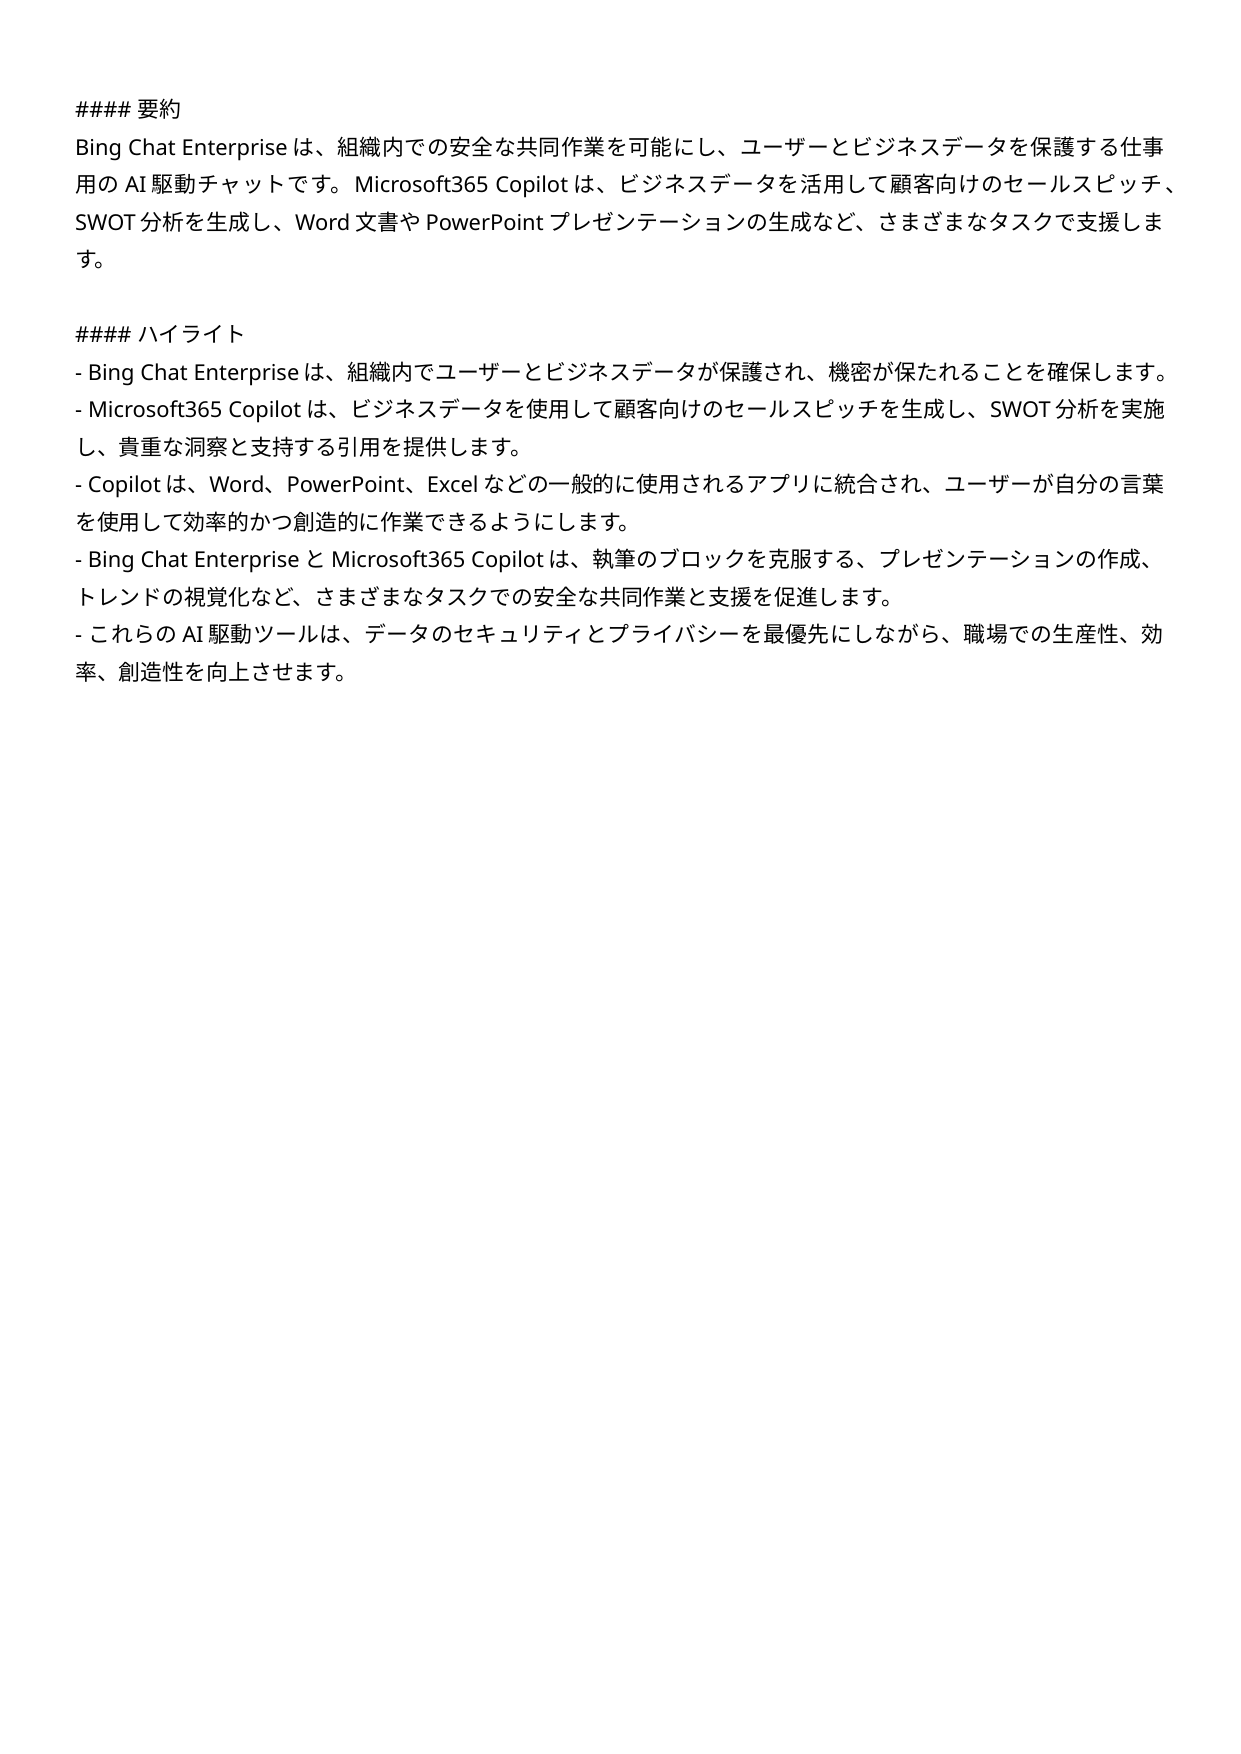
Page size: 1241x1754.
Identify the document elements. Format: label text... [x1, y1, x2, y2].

text #### 要約 [75, 89, 1165, 127]
text Bing Chat Enterpriseは、組織内での安全な共同作業を可能にし、ユーザーとビジネスデータを保護する仕事用のAI駆動チャットです。Microsoft365 Copilotは、ビジネスデータを活用して顧客向けのセールスピッチ、SWOT分析を生成し、Word文書やPowerPointプレゼンテーションの生成など、さまざまなタスクで支援します。 [75, 127, 1165, 277]
text - Microsoft365 Copilotは、ビジネスデータを使用して顧客向けのセールスピッチを生成し、SWOT分析を実施し、貴重な洞察と支持する引用を提供します。 [75, 389, 1165, 464]
text - Bing Chat Enterpriseは、組織内でユーザーとビジネスデータが保護され、機密が保たれることを確保します。 [75, 352, 1165, 389]
text - Copilotは、Word、PowerPoint、Excelなどの一般的に使用されるアプリに統合され、ユーザーが自分の言葉を使用して効率的かつ創造的に作業できるようにします。 [75, 464, 1165, 539]
text - Bing Chat EnterpriseとMicrosoft365 Copilotは、執筆のブロックを克服する、プレゼンテーションの作成、トレンドの視覚化など、さまざまなタスクでの安全な共同作業と支援を促進します。 [75, 539, 1165, 614]
text - これらのAI駆動ツールは、データのセキュリティとプライバシーを最優先にしながら、職場での生産性、効率、創造性を向上させます。 [75, 614, 1165, 689]
text #### ハイライト [75, 314, 1165, 352]
